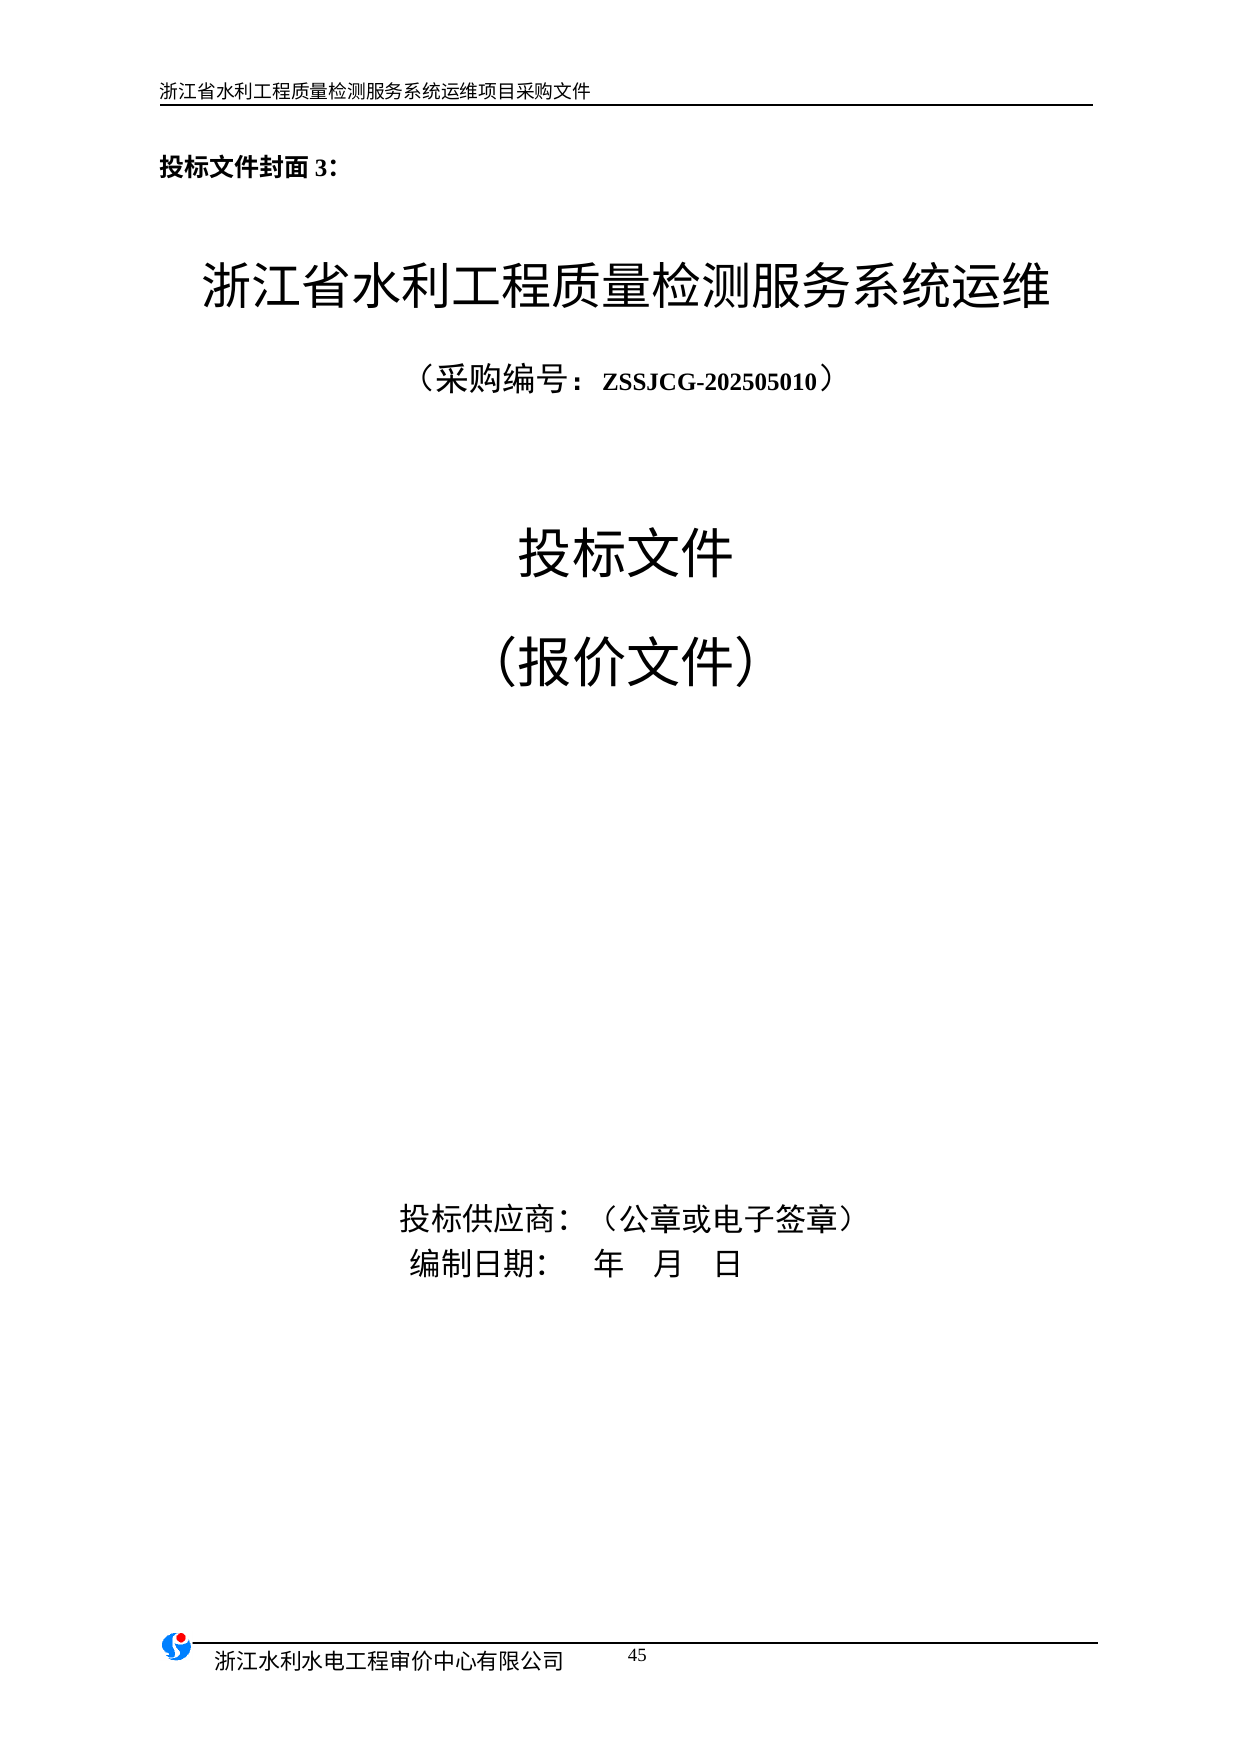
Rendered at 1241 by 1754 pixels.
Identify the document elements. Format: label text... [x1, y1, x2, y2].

text 投标文件封面3： [159, 148, 1093, 184]
picture [159, 1631, 193, 1661]
text 投标文件 [159, 511, 1093, 589]
text 浙江省水利工程质量检测服务系统运维 [159, 246, 1093, 318]
text 编制日期： 年 月 日 [159, 1239, 1093, 1284]
text （报价文件） [159, 633, 1093, 695]
text （采购编号：ZSSJCG-202505010） [159, 357, 1093, 396]
text 投标供应商：（公章或电子签章） [159, 1194, 1093, 1239]
